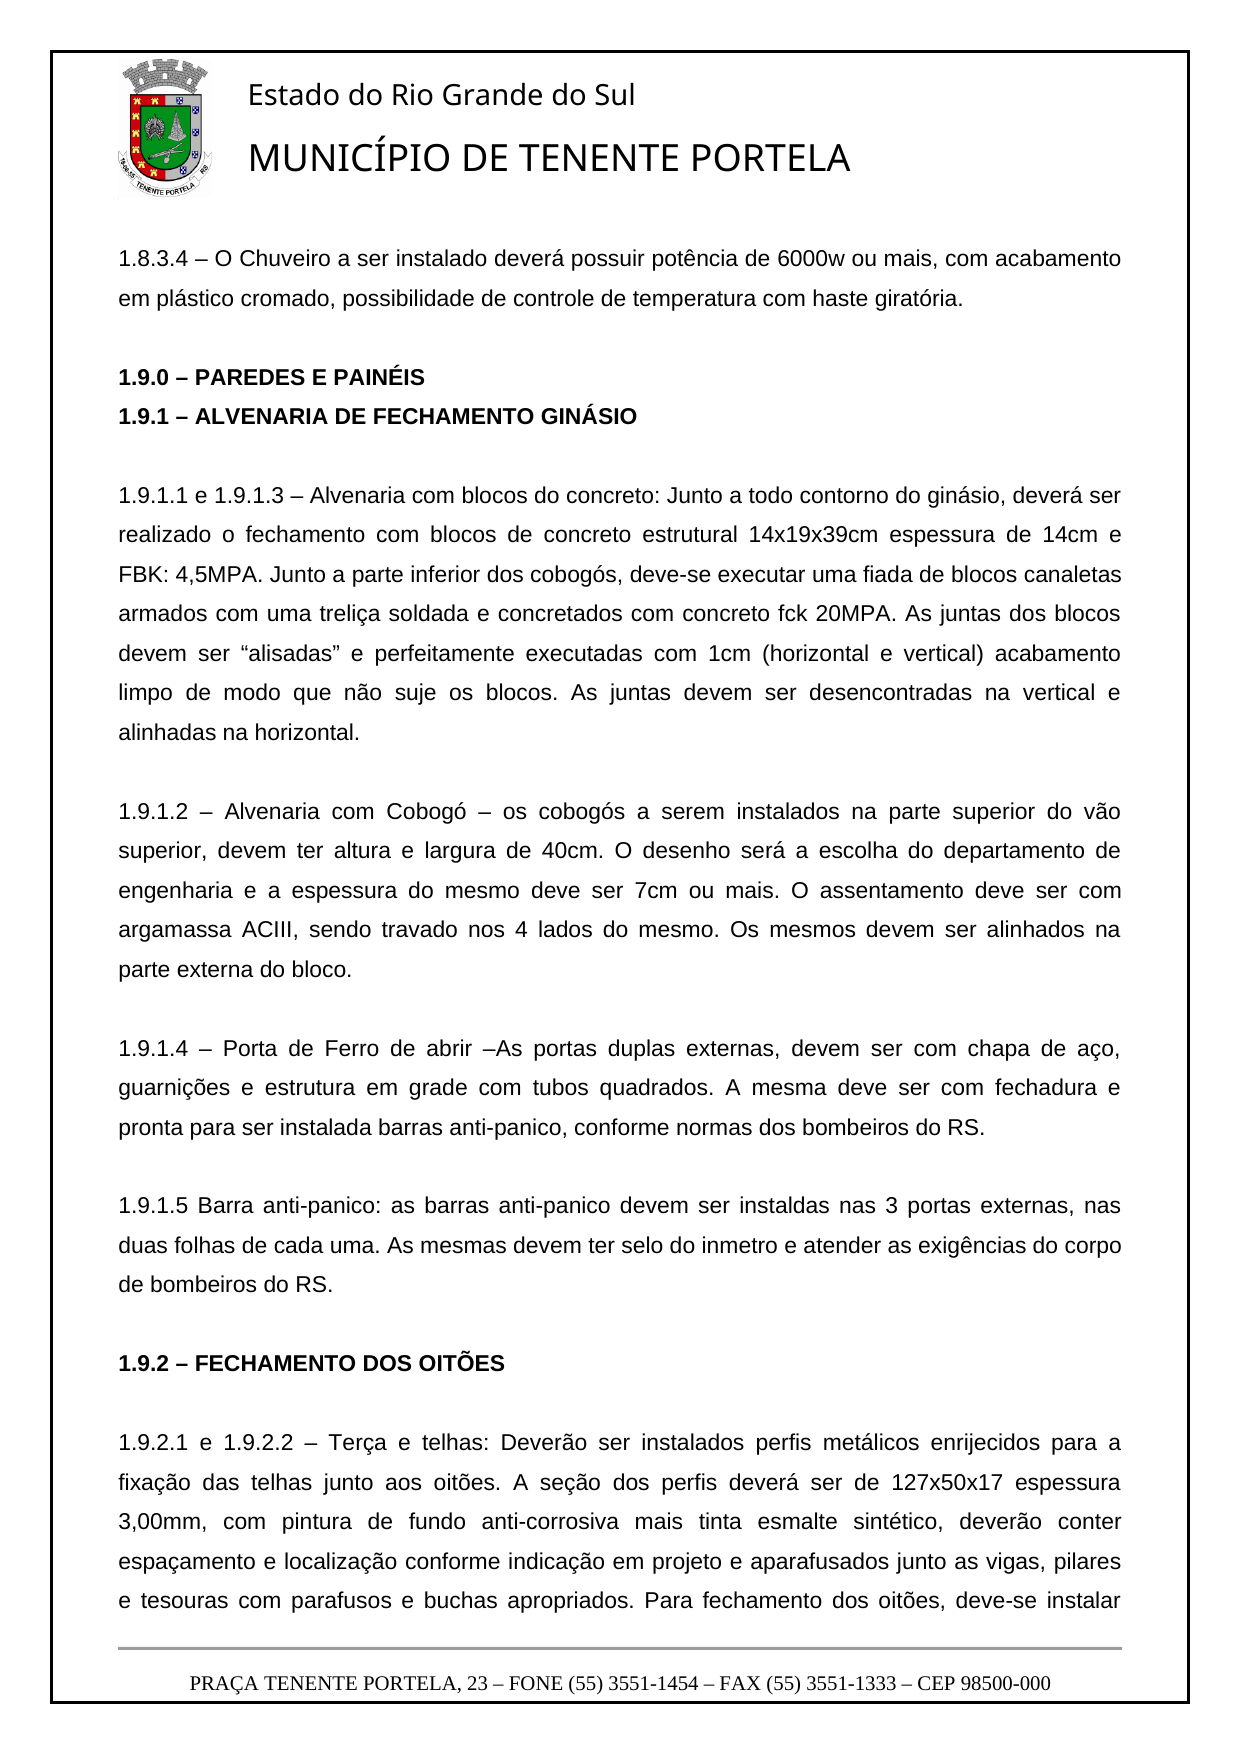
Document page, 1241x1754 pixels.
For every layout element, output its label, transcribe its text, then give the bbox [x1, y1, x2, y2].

text 1.8.3.4 – O Chuveiro a ser instalado deverá possuir potência de 6000w ou mais, com acabamento em plástico cromado, possibilidade de controle de temperatura com haste giratória. [118, 245, 1122, 311]
text 1.9.2 – FECHAMENTO DOS OITÕES [118, 1350, 1122, 1377]
text 1.9.1.1 e 1.9.1.3 – Alvenaria com blocos do concreto: Junto a todo contorno do ginásio, deverá ser realizado o fechamento com blocos de concreto estrutural 14x19x39cm espessura de 14cm e FBK: 4,5MPA. Junto a parte inferior dos cobogós, deve-se executar uma fiada de blocos canaletas armados com uma treliça soldada e concretados com concreto fck 20MPA. As juntas dos blocos devem ser “alisadas” e perfeitamente executadas com 1cm (horizontal e vertical) acabamento limpo de modo que não suje os blocos. As juntas devem ser desencontradas na vertical e alinhadas na horizontal. [118, 482, 1122, 745]
text 1.9.1.5 Barra anti-panico: as barras anti-panico devem ser instaldas nas 3 portas externas, nas duas folhas de cada uma. As mesmas devem ter selo do inmetro e atender as exigências do corpo de bombeiros do RS. [118, 1192, 1122, 1298]
text 1.9.0 – PAREDES E PAINÉIS [118, 363, 1122, 390]
text 1.9.1.2 – Alvenaria com Cobogó – os cobogós a serem instalados na parte superior do vão superior, devem ter altura e largura de 40cm. O desenho será a escolha do departamento de engenharia e a espessura do mesmo deve ser 7cm ou mais. O assentamento deve ser com argamassa ACIII, sendo travado nos 4 lados do mesmo. Os mesmos devem ser alinhados na parte externa do bloco. [118, 798, 1122, 982]
picture [118, 59, 212, 197]
text 1.9.1 – ALVENARIA DE FECHAMENTO GINÁSIO [118, 403, 1122, 429]
text 1.9.1.4 – Porta de Ferro de abrir –As portas duplas externas, devem ser com chapa de aço, guarnições e estrutura em grade com tubos quadrados. A mesma deve ser com fechadura e pronta para ser instalada barras anti-panico, conforme normas dos bombeiros do RS. [118, 1034, 1122, 1140]
